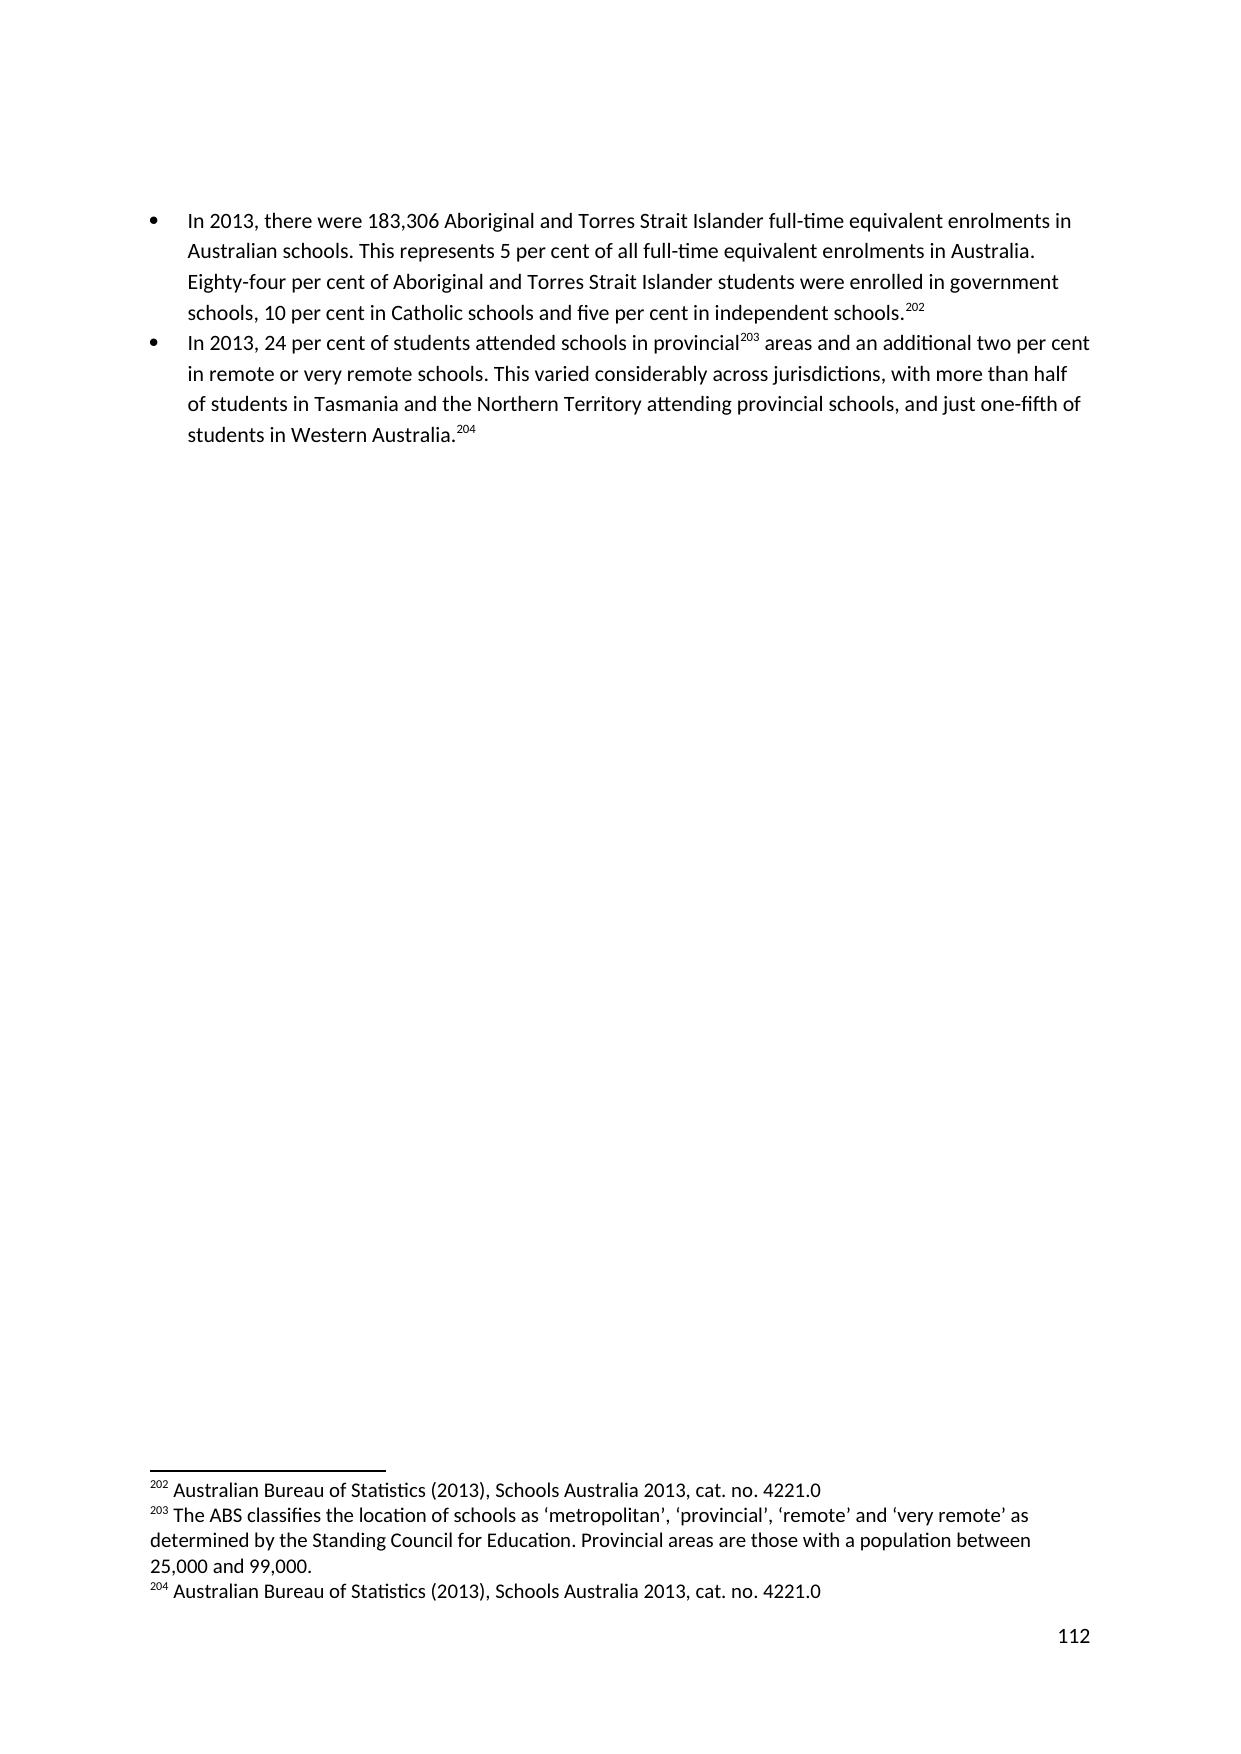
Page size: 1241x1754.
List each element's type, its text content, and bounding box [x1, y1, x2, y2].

list In 2013, there were 183,306 Aboriginal and Torres Strait Islander full-time equivalent enrolments in Australian schools. This represents 5 per cent of all full-time equivalent enrolments in Australia. Eighty-four per cent of Aboriginal and Torres Strait Islander students were enrolled in government schools, 10 per cent in Catholic schools and five per cent in independent schools. [150, 207, 1090, 325]
list In 2013, 24 per cent of students attended schools in provincial areas and an additional two per cent in remote or very remote schools. This varied considerably across jurisdictions, with more than half of students in Tasmania and the Northern Territory attending provincial schools, and just one-fifth of students in Western Australia. [150, 329, 1090, 448]
